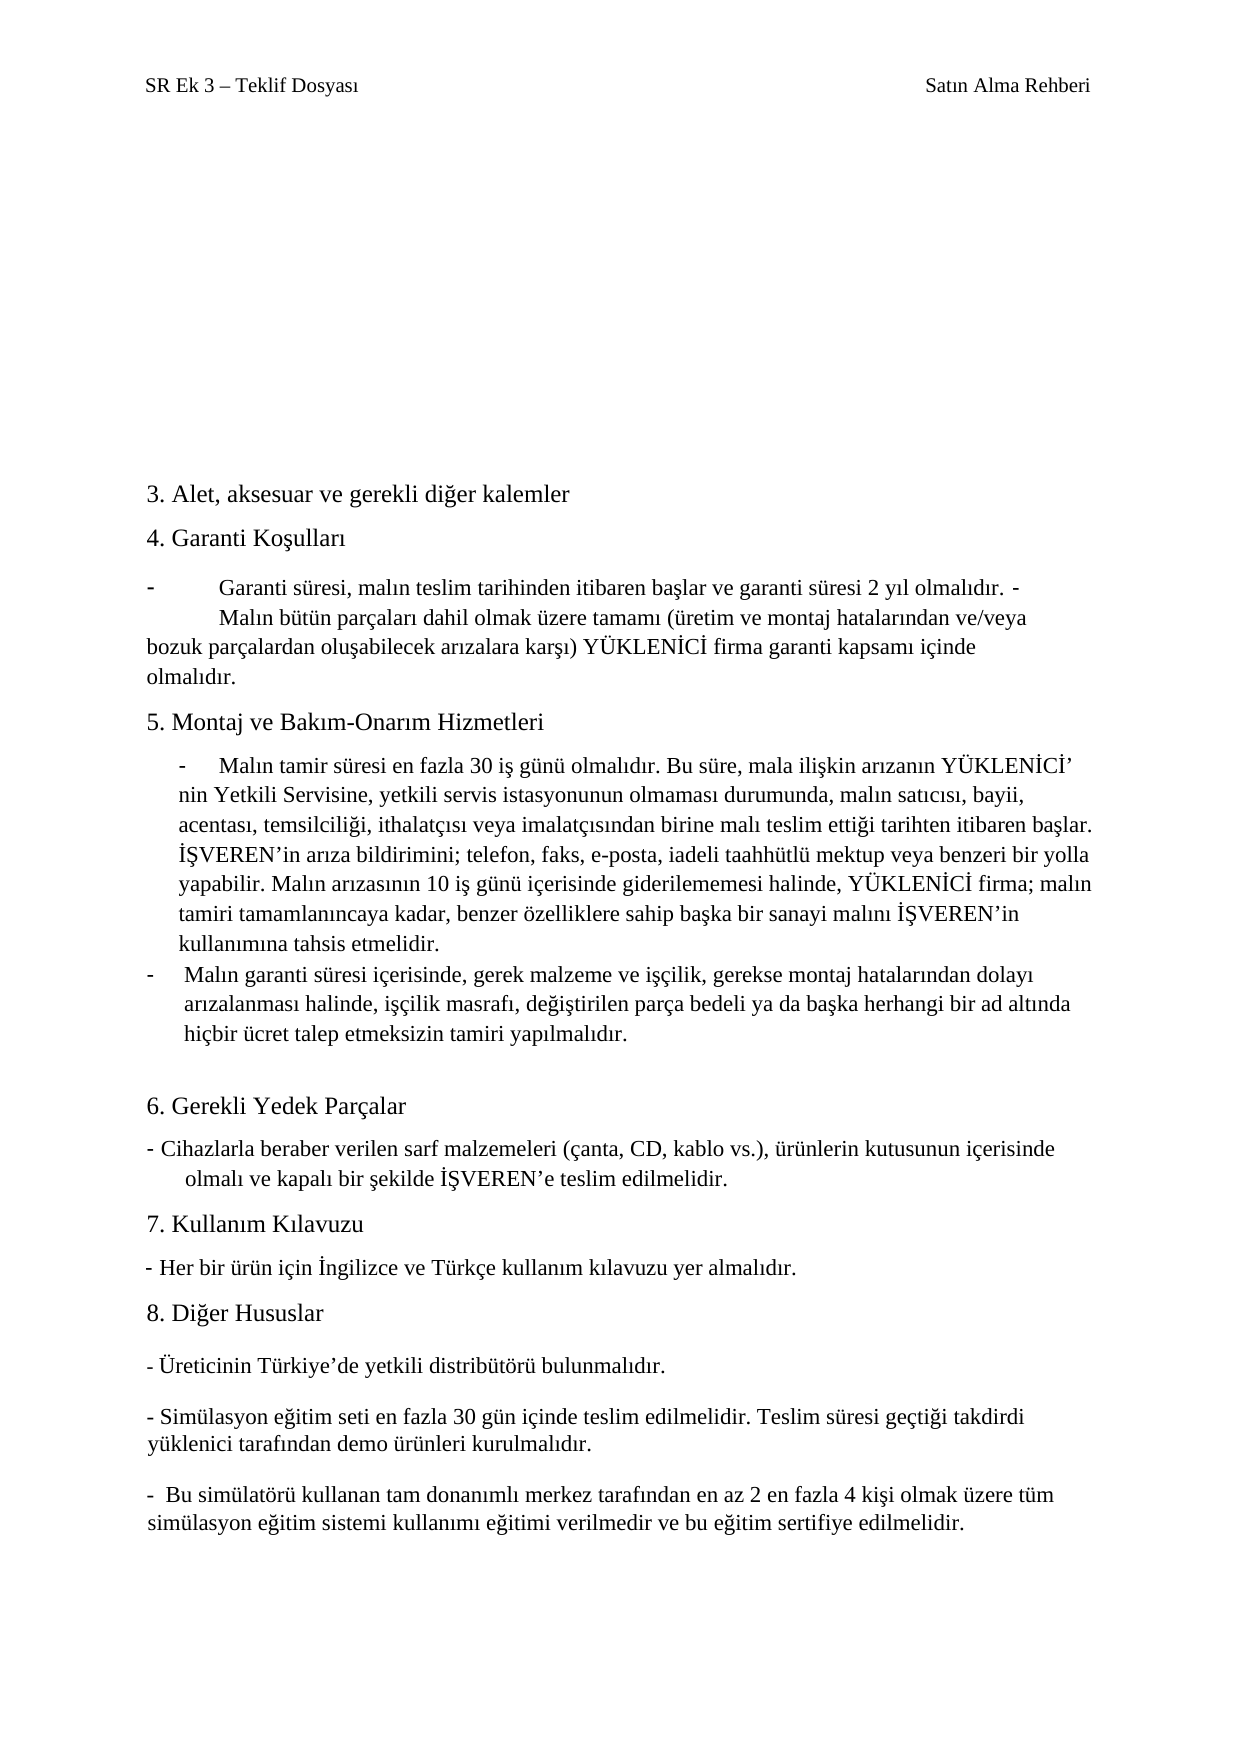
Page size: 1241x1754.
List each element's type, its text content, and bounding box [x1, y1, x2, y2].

list Malın tamir süresi en fazla 30 iş günü olmalıdır. Bu süre, mala ilişkin arızanın YÜKLENİCİ’ nin Yetkili Servisine, yetkili servis istasyonunun olmaması durumunda, malın satıcısı, bayii, acentası, temsilciliği, ithalatçısı veya imalatçısından birine malı teslim ettiği tarihten itibaren başlar. İŞVEREN’in arıza bildirimini; telefon, faks, e-posta, iadeli taahhütlü mektup veya benzeri bir yolla yapabilir. Malın arızasının 10 iş günü içerisinde giderilememesi halinde, YÜKLENİCİ firma; malın tamiri tamamlanıncaya kadar, benzer özelliklere sahip başka bir sanayi malını İŞVEREN’in kullanımına tahsis etmelidir. [178, 752, 1097, 956]
text - Cihazlarla beraber verilen sarf malzemeleri (çanta, CD, kablo vs.), ürünlerin kutusunun içerisinde olmalı ve kapalı bir şekilde İŞVEREN’e teslim edilmelidir. [146, 1135, 1097, 1192]
text 8. Diğer Hususlar [146, 1298, 1105, 1327]
text 6. Gerekli Yedek Parçalar [146, 1091, 1105, 1119]
list Malın garanti süresi içerisinde, gerek malzeme ve işçilik, gerekse montaj hatalarından dolayı arızalanması halinde, işçilik masrafı, değiştirilen parça bedeli ya da başka herhangi bir ad altında hiçbir ücret talep etmeksizin tamiri yapılmalıdır. [146, 961, 1097, 1046]
text 7. Kullanım Kılavuzu [146, 1209, 1105, 1238]
text - Simülasyon eğitim seti en fazla 30 gün içinde teslim edilmelidir. Teslim süresi geçtiği takdirdi yüklenici tarafından demo ürünleri kurulmalıdır. [146, 1403, 1105, 1457]
list Garanti Koşulları [146, 523, 1105, 552]
text - Her bir ürün için İngilizce ve Türkçe kullanım kılavuzu yer almalıdır. [145, 1254, 1177, 1280]
text - Üreticinin Türkiye’de yetkili distribütörü bulunmalıdır. [146, 1352, 1105, 1378]
list Alet, aksesuar ve gerekli diğer kalemler [146, 479, 1105, 507]
text - Bu simülatörü kullanan tam donanımlı merkez tarafından en az 2 en fazla 4 kişi olmak üzere tüm simülasyon eğitim sistemi kullanımı eğitimi verilmedir ve bu eğitim sertifiye edilmelidir. [146, 1481, 1105, 1535]
text 5. Montaj ve Bakım-Onarım Hizmetleri [146, 707, 1105, 736]
text - Garanti süresi, malın teslim tarihinden itibaren başlar ve garanti süresi 2 yıl olmalıdır. - Malın bütün parçaları dahil olmak üzere tamamı (üretim ve montaj hatalarından ve/veya bozuk parçalardan oluşabilecek arızalara karşı) YÜKLENİCİ firma garanti kapsamı içinde olmalıdır. [146, 571, 1055, 689]
